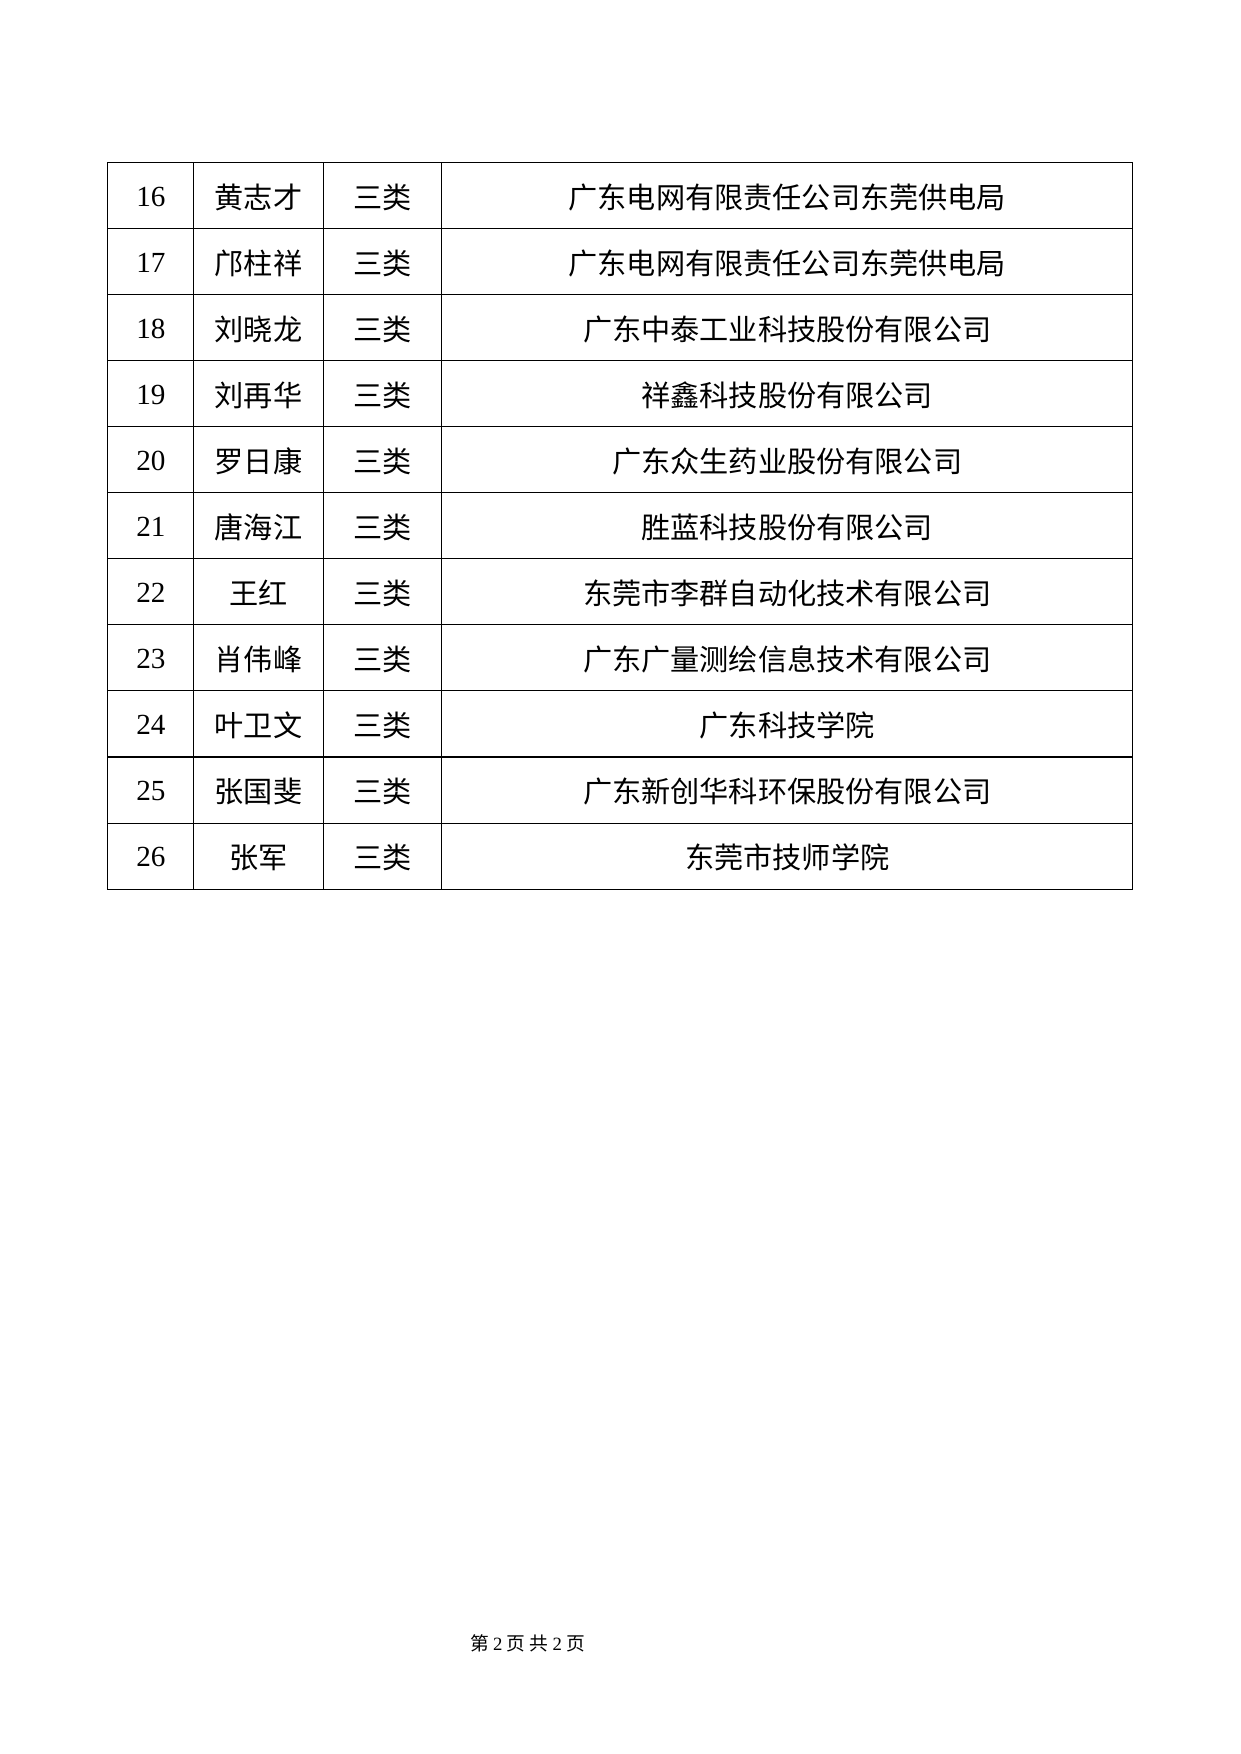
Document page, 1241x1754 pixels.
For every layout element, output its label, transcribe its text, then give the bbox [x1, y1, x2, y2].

table_cell 三类 [324, 625, 441, 690]
table_cell 刘晓龙 [194, 295, 323, 360]
table_cell 东莞市技师学院 [442, 824, 1132, 888]
table_cell 26 [108, 824, 193, 888]
table_cell 23 [108, 625, 193, 690]
table_cell 25 [108, 758, 193, 822]
table_cell 18 [108, 295, 193, 360]
table_cell 17 [108, 229, 193, 294]
table_cell 广东众生药业股份有限公司 [442, 427, 1132, 492]
table_cell 广东新创华科环保股份有限公司 [442, 758, 1132, 822]
table_cell 广东广量测绘信息技术有限公司 [442, 625, 1132, 690]
table_cell 三类 [324, 295, 441, 360]
table_cell 22 [108, 559, 193, 624]
table_cell 东莞市李群自动化技术有限公司 [442, 559, 1132, 624]
table_cell 刘再华 [194, 361, 323, 426]
table_cell 三类 [324, 493, 441, 558]
table_cell 三类 [324, 691, 441, 756]
table_cell 罗日康 [194, 427, 323, 492]
table_cell 唐海江 [194, 493, 323, 558]
table_cell 叶卫文 [194, 691, 323, 756]
table_cell 三类 [324, 758, 441, 822]
table_cell 三类 [324, 361, 441, 426]
table_cell 肖伟峰 [194, 625, 323, 690]
table_cell 三类 [324, 559, 441, 624]
table_cell 广东电网有限责任公司东莞供电局 [442, 229, 1132, 294]
table_cell 三类 [324, 229, 441, 294]
table_cell 三类 [324, 427, 441, 492]
table_cell 黄志才 [194, 163, 323, 228]
table_cell 祥鑫科技股份有限公司 [442, 361, 1132, 426]
table_cell 广东科技学院 [442, 691, 1132, 756]
table_cell 广东中泰工业科技股份有限公司 [442, 295, 1132, 360]
table_cell 张国斐 [194, 758, 323, 822]
table_cell 21 [108, 493, 193, 558]
table_cell 19 [108, 361, 193, 426]
table_cell 20 [108, 427, 193, 492]
table_cell 邝柱祥 [194, 229, 323, 294]
table_cell 24 [108, 691, 193, 756]
table_cell 王红 [194, 559, 323, 624]
table_cell 16 [108, 163, 193, 228]
table_cell 广东电网有限责任公司东莞供电局 [442, 163, 1132, 228]
table_cell 胜蓝科技股份有限公司 [442, 493, 1132, 558]
table_cell 三类 [324, 163, 441, 228]
table_cell 三类 [324, 824, 441, 888]
table_cell 张军 [194, 824, 323, 888]
